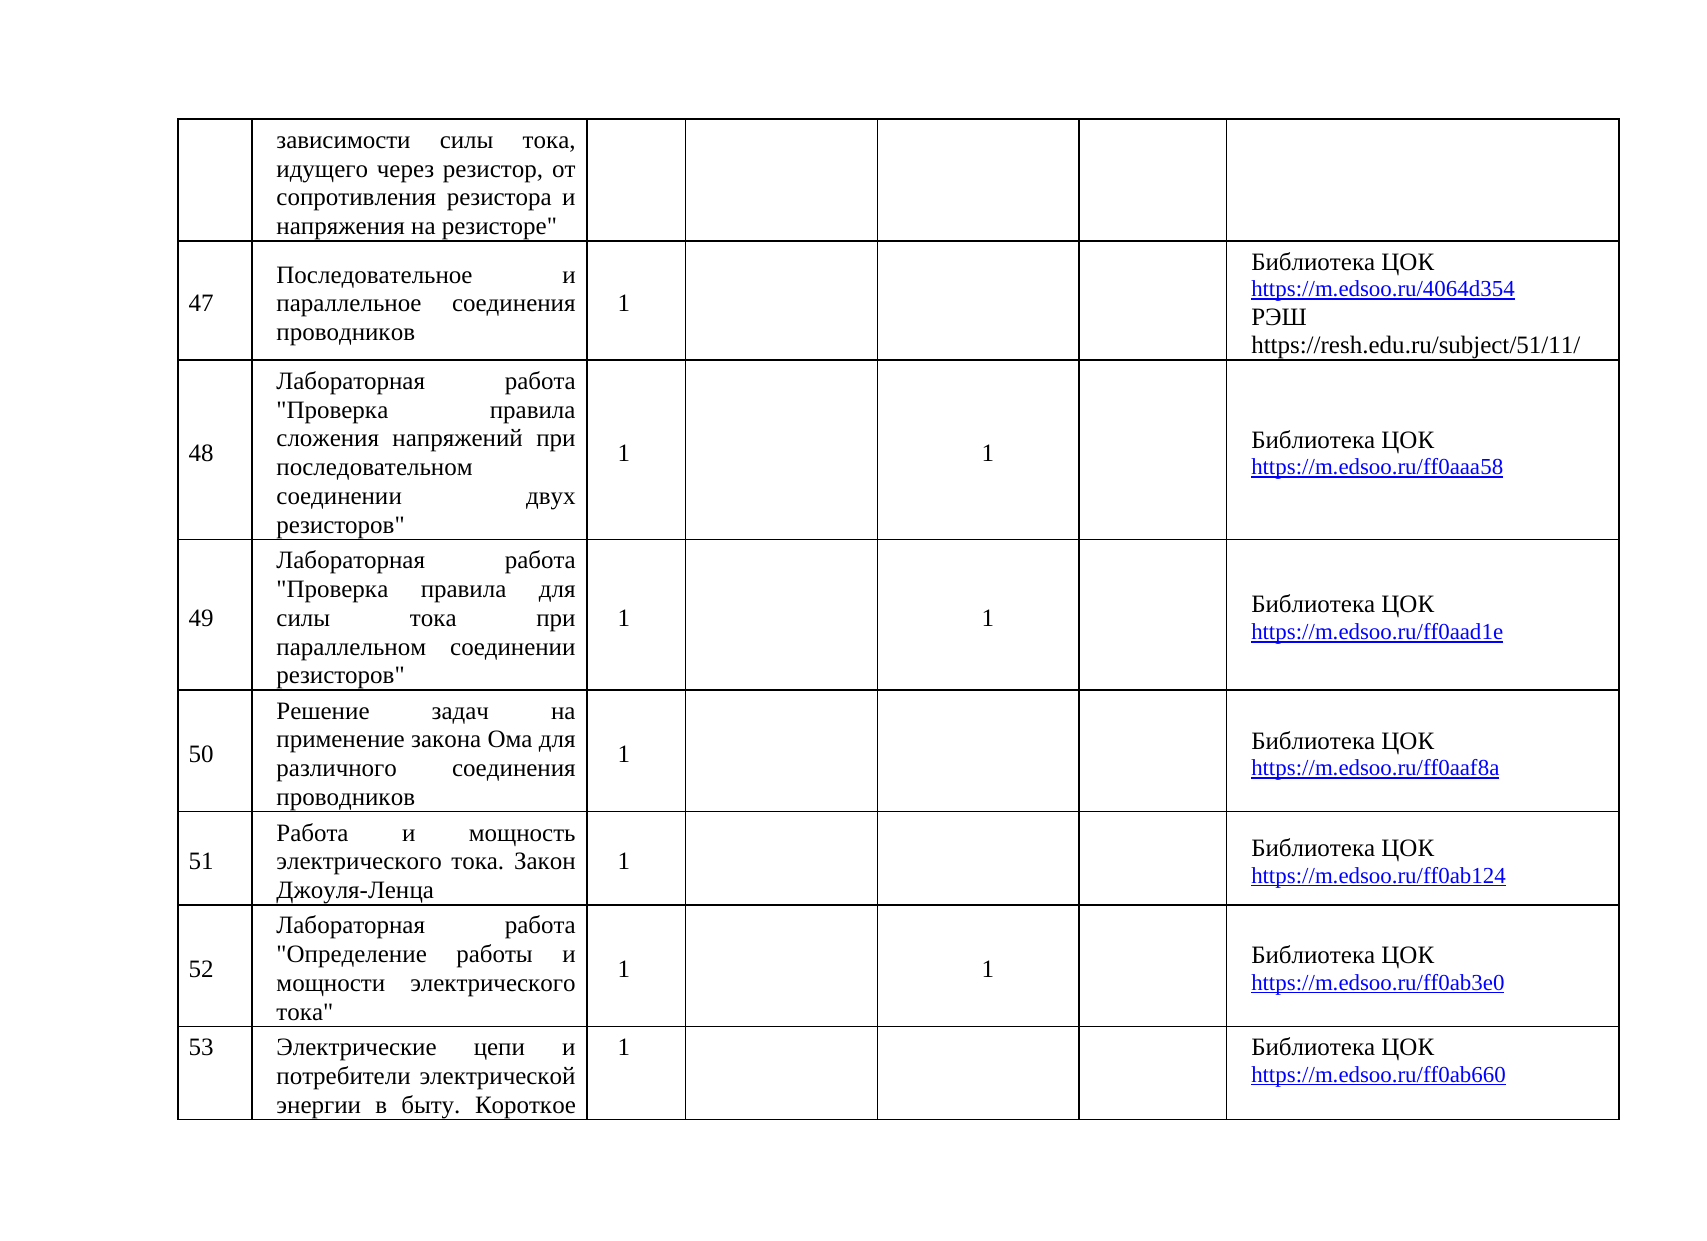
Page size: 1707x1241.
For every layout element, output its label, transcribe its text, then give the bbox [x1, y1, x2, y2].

table_cell 51 [179, 812, 251, 904]
table_cell 46 [179, 120, 251, 240]
table_cell [1080, 906, 1226, 1026]
table_cell Библиотека ЦОК https://m.edsoo.ru/4064d354 РЭШ https://resh.edu.ru/subject/51/11/ [1227, 242, 1618, 359]
table_cell [1080, 242, 1226, 359]
table_cell [686, 540, 877, 689]
table_cell 1 [878, 120, 1078, 240]
table_cell [878, 691, 1078, 811]
table_cell Библиотека ЦОК https://m.edsoo.ru/ff0aaf8a [1227, 691, 1618, 811]
table_cell [686, 361, 877, 538]
table_cell 1 [588, 812, 685, 904]
table_cell 1 [878, 361, 1078, 538]
table_cell Библиотека ЦОК https://m.edsoo.ru/ff0aad1e [1227, 540, 1618, 689]
table_cell [686, 906, 877, 1026]
table_cell [1080, 812, 1226, 904]
table_cell Работа и мощность электрического тока. Закон Джоуля-Ленца [253, 812, 586, 904]
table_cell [1227, 1027, 1618, 1119]
table_cell Лабораторная работа "Проверка правила для силы тока при параллельном соединении резисторов" [253, 540, 586, 689]
table_cell Решение задач на применение закона Ома для различного соединения проводников [253, 691, 586, 811]
table_cell 1 [588, 120, 685, 240]
table_cell 1 [588, 906, 685, 1026]
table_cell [253, 120, 586, 240]
table_cell [878, 812, 1078, 904]
table_cell 1 [588, 1027, 685, 1119]
table_cell [686, 691, 877, 811]
table_cell 48 [179, 361, 251, 538]
table_cell 47 [179, 242, 251, 359]
table_cell [686, 120, 877, 240]
table_cell 53 [179, 1027, 251, 1119]
table_cell [878, 1027, 1078, 1119]
table_cell Лабораторная работа "Проверка правила сложения напряжений при последовательном соединении двух резисторов" [253, 361, 586, 538]
table_cell Лабораторная работа "Определение работы и мощности электрического тока" [253, 906, 586, 1026]
table_cell 1 [588, 540, 685, 689]
table_cell 1 [588, 242, 685, 359]
table_cell 1 [878, 540, 1078, 689]
table_cell 1 [588, 691, 685, 811]
table_cell Библиотека ЦОК https://m.edsoo.ru/ff0aaa58 [1227, 361, 1618, 538]
table_cell [878, 242, 1078, 359]
table_cell 1 [878, 906, 1078, 1026]
table_cell Библиотека ЦОК https://m.edsoo.ru/ff0ab3e0 [1227, 906, 1618, 1026]
table_cell 49 [179, 540, 251, 689]
table_cell Последовательное и параллельное соединения проводников [253, 242, 586, 359]
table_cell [1227, 120, 1618, 240]
table_cell [686, 812, 877, 904]
table_cell 1 [588, 361, 685, 538]
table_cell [253, 1027, 586, 1119]
table_cell [1080, 120, 1226, 240]
table_cell [686, 1027, 877, 1119]
table_cell [1080, 691, 1226, 811]
table_cell [1080, 540, 1226, 689]
table_cell 52 [179, 906, 251, 1026]
table_cell 50 [179, 691, 251, 811]
table_cell Библиотека ЦОК https://m.edsoo.ru/ff0ab124 [1227, 812, 1618, 904]
table_cell [1080, 1027, 1226, 1119]
table_cell [686, 242, 877, 359]
table_cell [1080, 361, 1226, 538]
